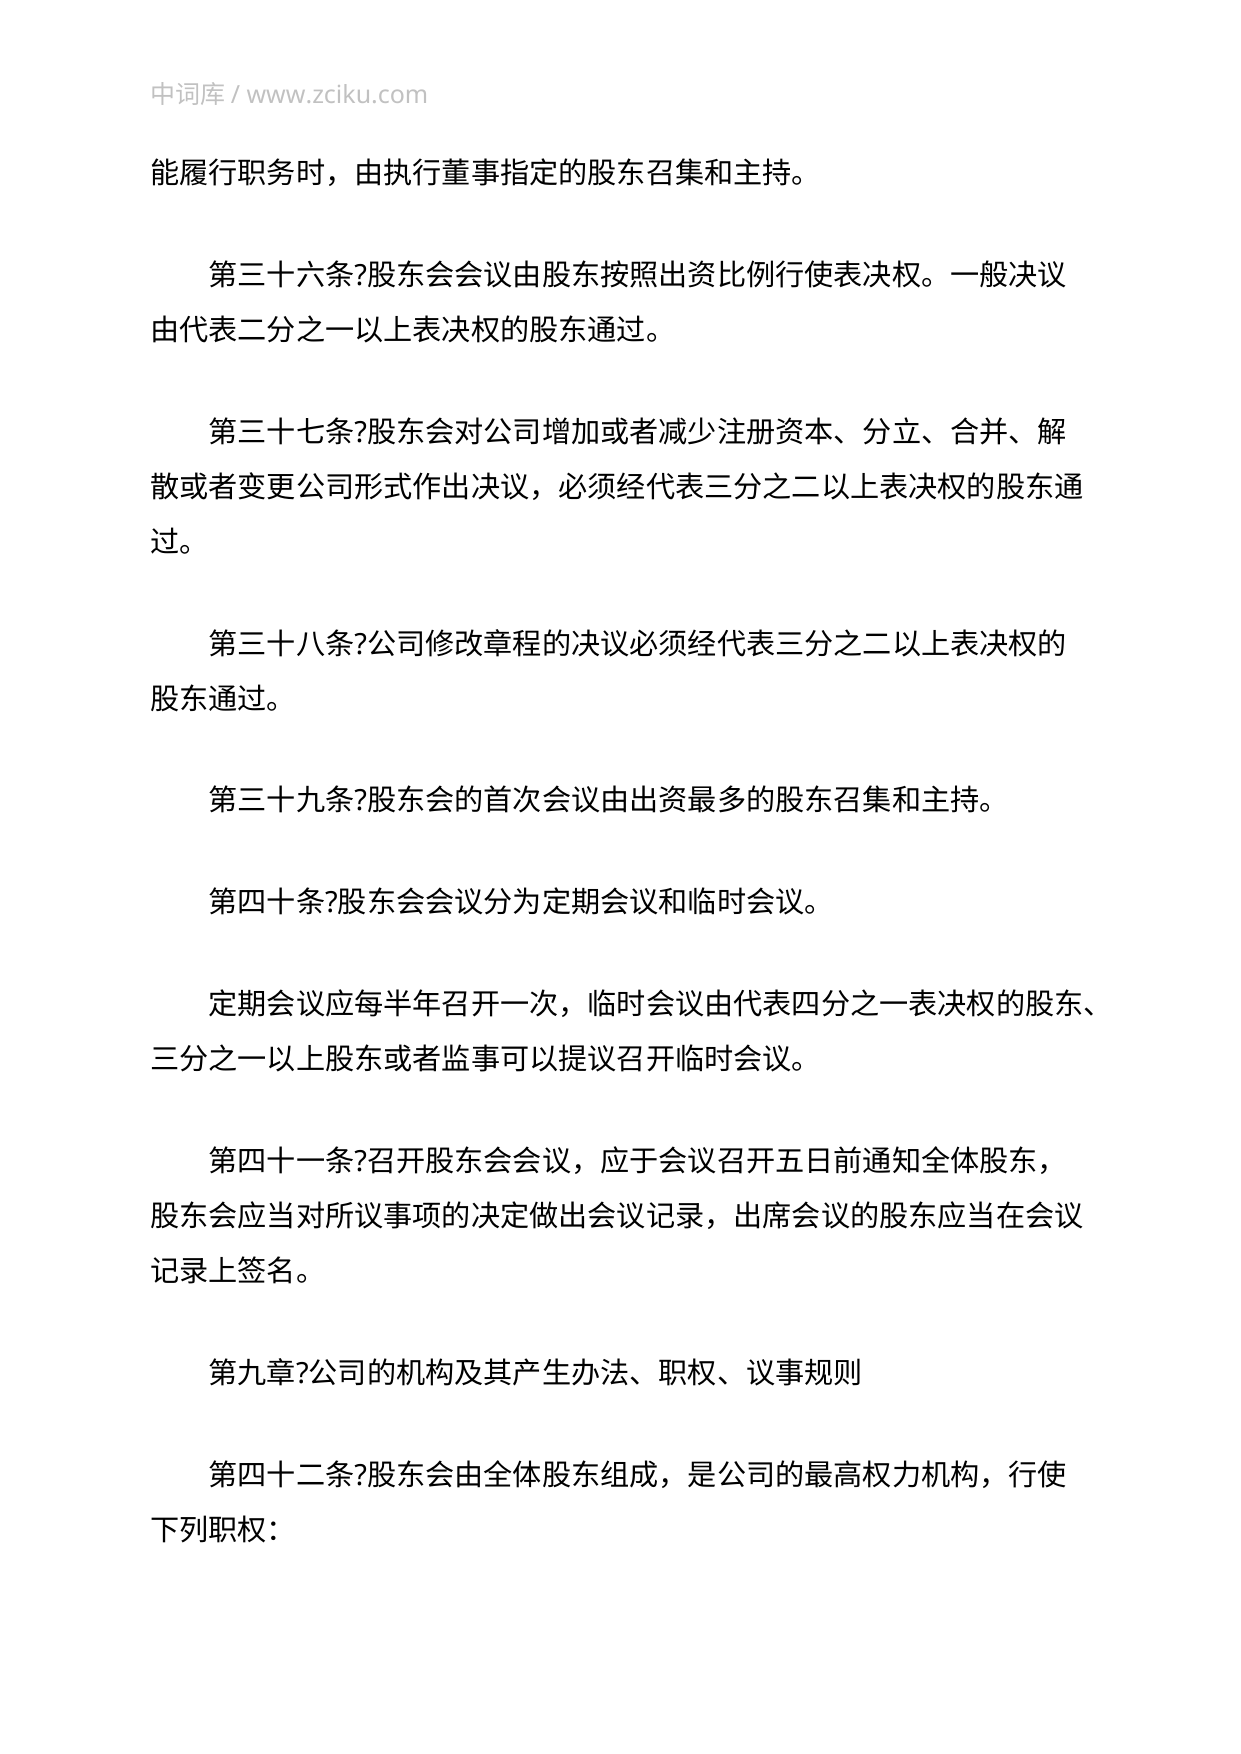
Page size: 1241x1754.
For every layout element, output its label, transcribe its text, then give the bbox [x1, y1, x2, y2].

text 定期会议应每半年召开一次，临时会议由代表四分之一表决权的股东、三分之一以上股东或者监事可以提议召开临时会议。 [150, 981, 1090, 1078]
text 第四十一条?召开股东会会议，应于会议召开五日前通知全体股东，股东会应当对所议事项的决定做出会议记录，出席会议的股东应当在会议记录上签名。 [150, 1138, 1090, 1290]
text 第三十六条?股东会会议由股东按照出资比例行使表决权。一般决议由代表二分之一以上表决权的股东通过。 [150, 252, 1090, 349]
text 第九章?公司的机构及其产生办法、职权、议事规则 [150, 1349, 1090, 1392]
text 第三十八条?公司修改章程的决议必须经代表三分之二以上表决权的股东通过。 [150, 620, 1090, 717]
text 第三十七条?股东会对公司增加或者减少注册资本、分立、合并、解散或者变更公司形式作出决议，必须经代表三分之二以上表决权的股东通过。 [150, 408, 1090, 561]
text 第四十条?股东会会议分为定期会议和临时会议。 [150, 879, 1090, 921]
text 第三十九条?股东会的首次会议由出资最多的股东召集和主持。 [150, 777, 1090, 819]
text 第四十二条?股东会由全体股东组成，是公司的最高权力机构，行使下列职权： [150, 1451, 1090, 1548]
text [150, 150, 1090, 192]
